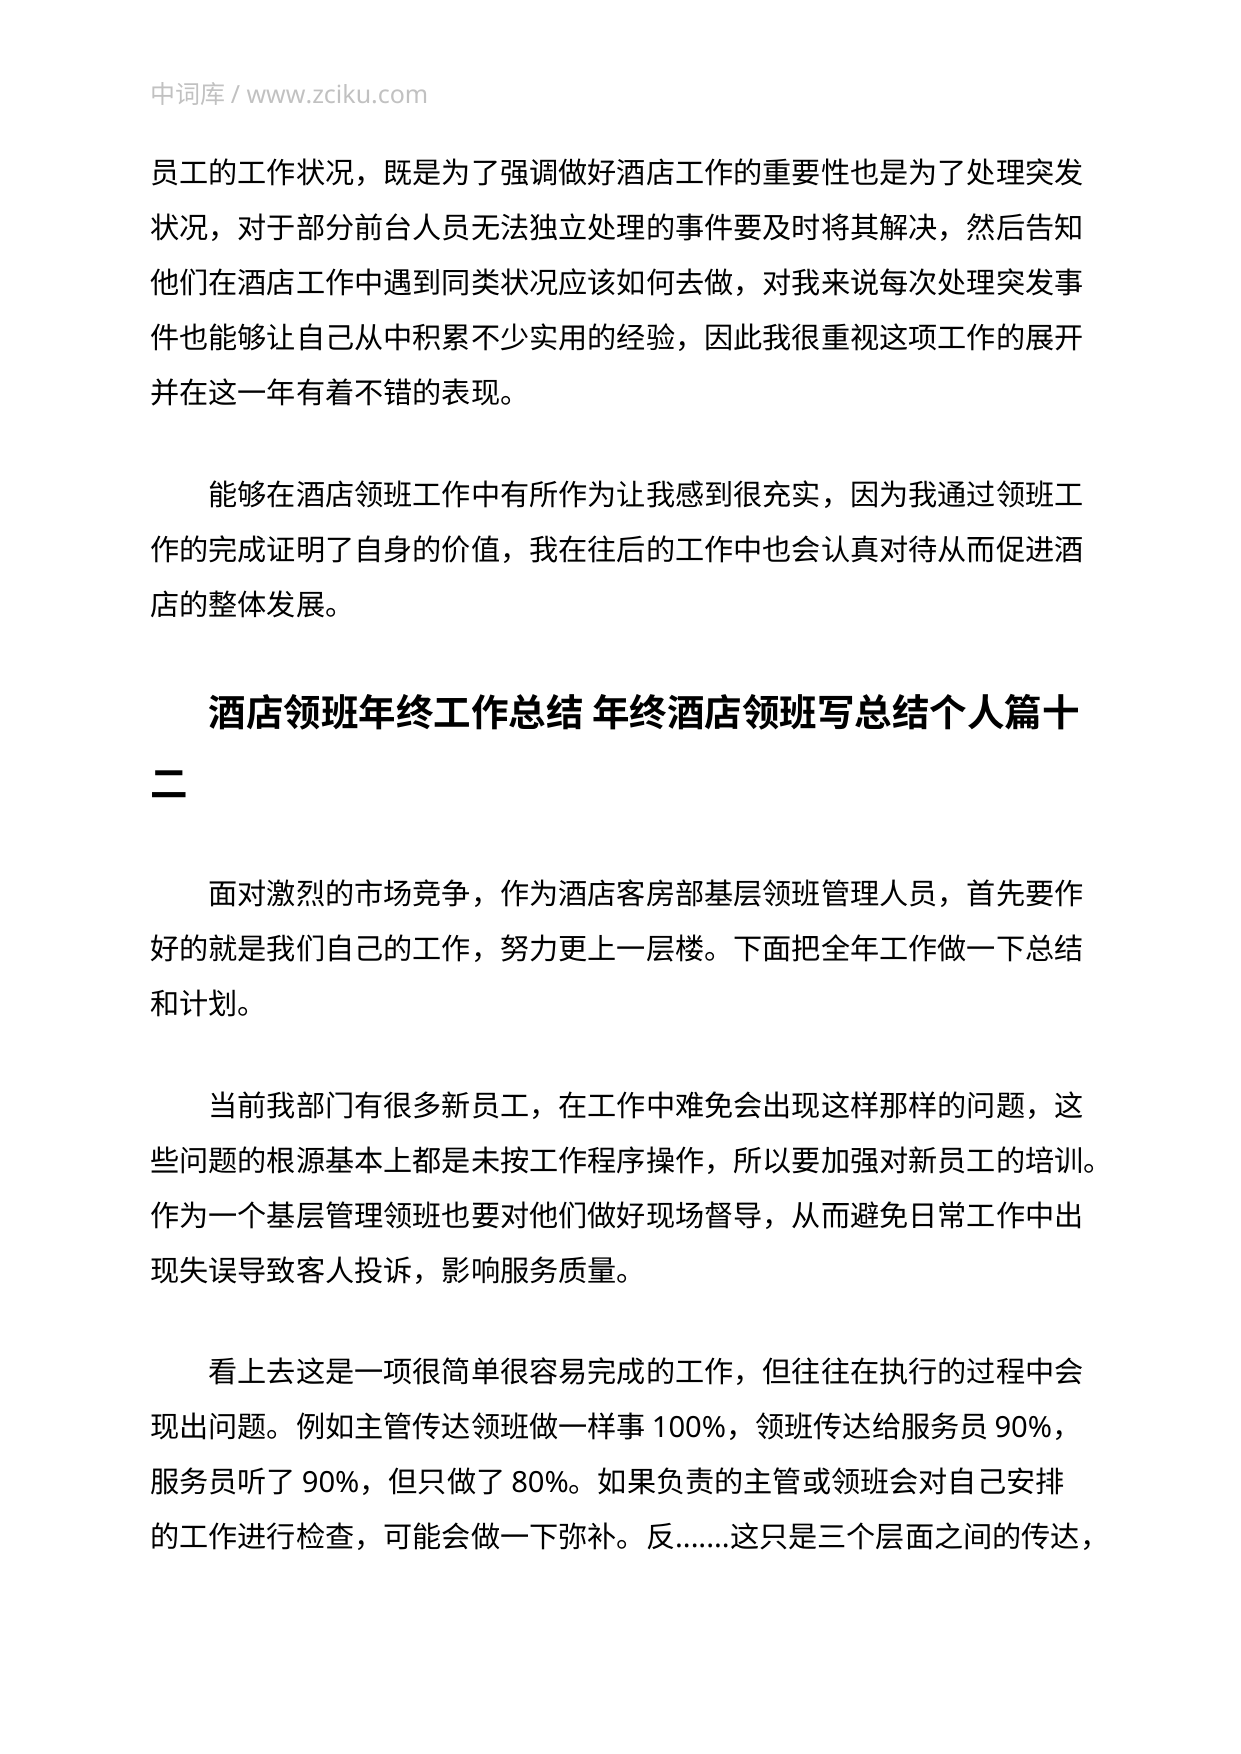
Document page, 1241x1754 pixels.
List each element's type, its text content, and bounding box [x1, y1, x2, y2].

text 当前我部门有很多新员工，在工作中难免会出现这样那样的问题，这些问题的根源基本上都是未按工作程序操作，所以要加强对新员工的培训。作为一个基层管理领班也要对他们做好现场督导，从而避免日常工作中出现失误导致客人投诉，影响服务质量。 [150, 1082, 1090, 1289]
text 能够在酒店领班工作中有所作为让我感到很充实，因为我通过领班工作的完成证明了自身的价值，我在往后的工作中也会认真对待从而促进酒店的整体发展。 [150, 471, 1090, 623]
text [150, 1349, 1090, 1556]
text 面对激烈的市场竞争，作为酒店客房部基层领班管理人员，首先要作好的就是我们自己的工作，努力更上一层楼。下面把全年工作做一下总结和计划。 [150, 871, 1090, 1023]
text 酒店领班年终工作总结 年终酒店领班写总结个人篇十二 [150, 683, 1090, 808]
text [150, 150, 1090, 412]
